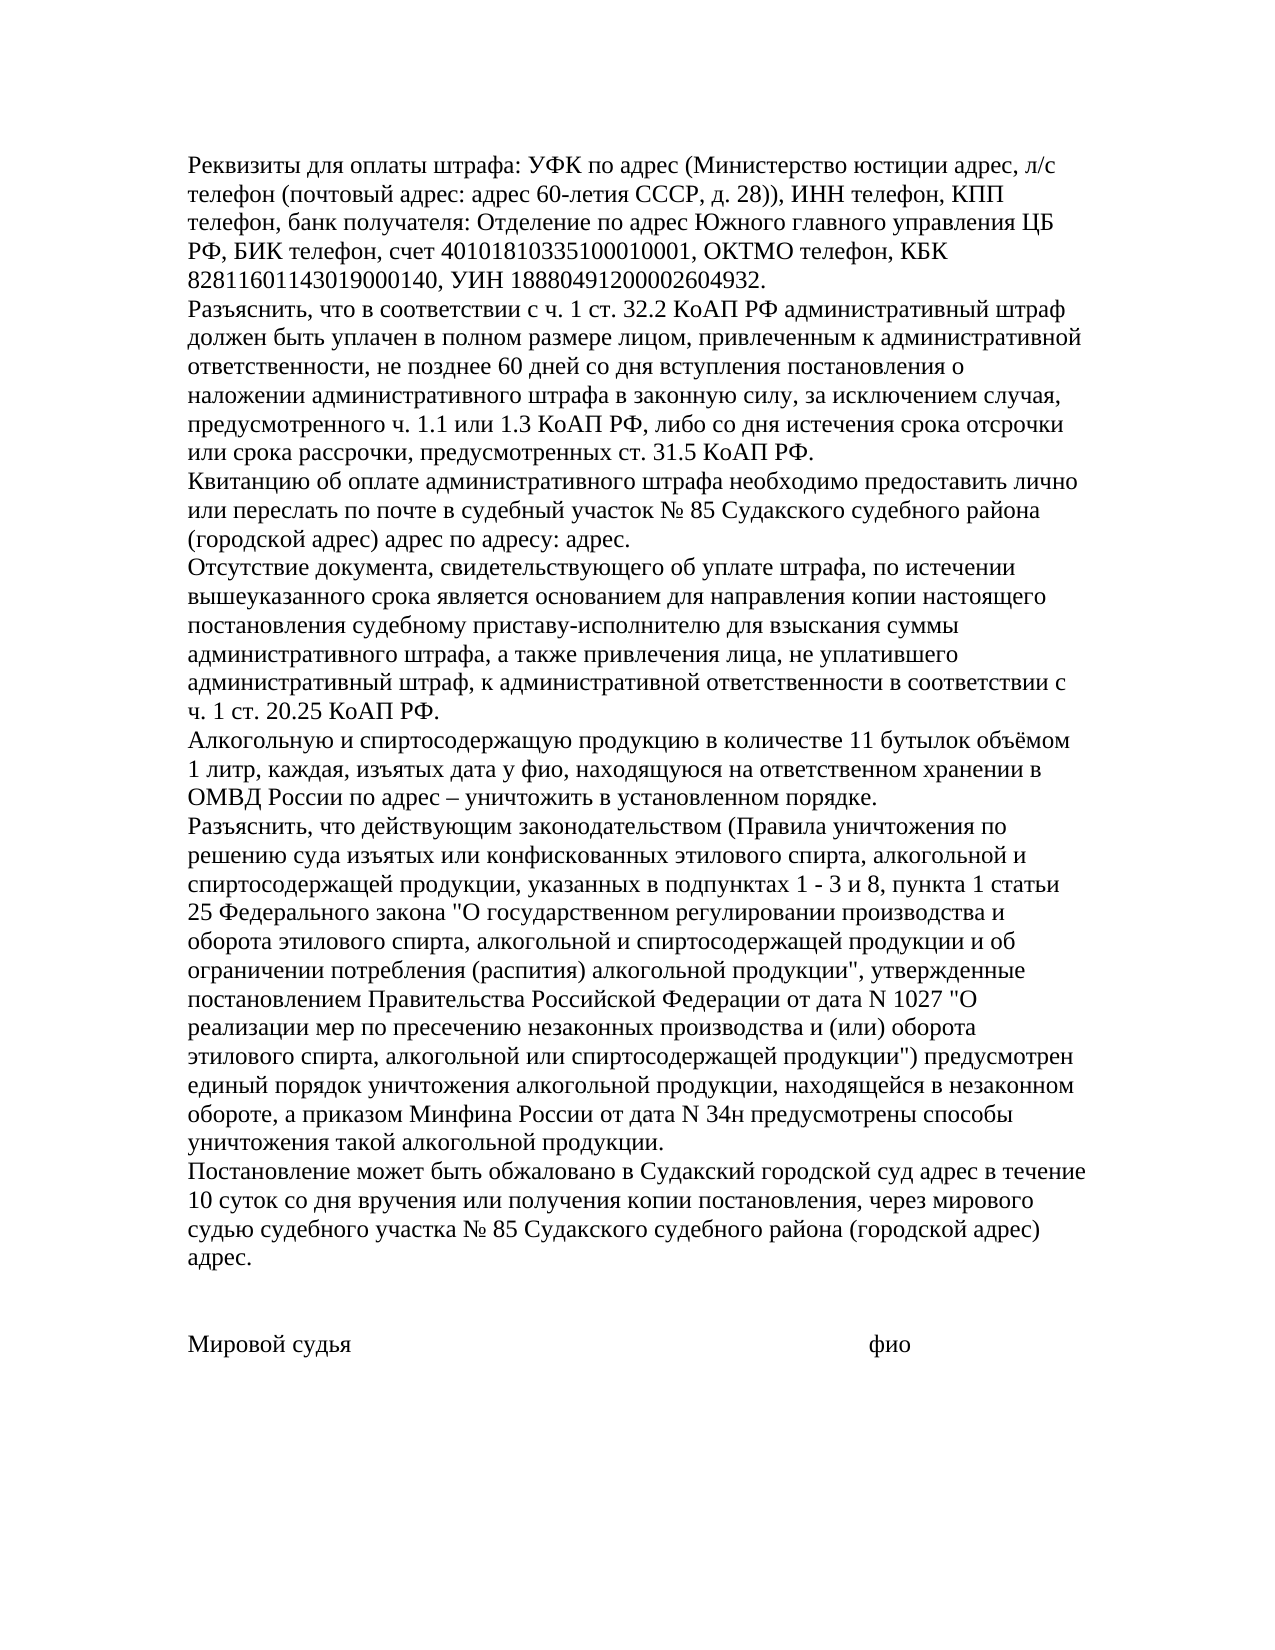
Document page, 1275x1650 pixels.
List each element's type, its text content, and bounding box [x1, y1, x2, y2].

text Алкогольную и спиртосодержащую продукцию в количестве 11 бутылок объёмом 1 литр, каждая, изъятых дата у фио, находящуюся на ответственном хранении в ОМВД России по адрес – уничтожить в установленном порядке. [187, 725, 1087, 811]
text Реквизиты для оплаты штрафа: УФК по адрес (Министерство юстиции адрес, л/с телефон (почтовый адрес: адрес 60-летия СССР, д. 28)), ИНН телефон, КПП телефон, банк получателя: Отделение по адрес Южного главного управления ЦБ РФ, БИК телефон, счет 40101810335100010001, ОКТМО телефон, КБК 82811601143019000140, УИН 18880491200002604932. [187, 150, 1087, 294]
text Квитанцию об оплате административного штрафа необходимо предоставить лично или переслать по почте в судебный участок № 85 Судакского судебного района (городской адрес) адрес по адресу: адрес. [187, 466, 1087, 552]
text Постановление может быть обжаловано в Судакский городской суд адрес в течение 10 суток со дня вручения или получения копии постановления, через мирового судью судебного участка № 85 Судакского судебного района (городской адрес) адрес. [187, 1156, 1087, 1271]
text Разъяснить, что в соответствии с ч. 1 ст. 32.2 КоАП РФ административный штраф должен быть уплачен в полном размере лицом, привлеченным к административной ответственности, не позднее 60 дней со дня вступления постановления о наложении административного штрафа в законную силу, за исключением случая, предусмотренного ч. 1.1 или 1.3 КоАП РФ, либо со дня истечения срока отсрочки или срока рассрочки, предусмотренных ст. 31.5 КоАП РФ. [187, 294, 1087, 466]
text Разъяснить, что действующим законодательством (Правила уничтожения по решению суда изъятых или конфискованных этилового спирта, алкогольной и спиртосодержащей продукции, указанных в подпунктах 1 - 3 и 8, пункта 1 статьи 25 Федерального закона "О государственном регулировании производства и оборота этилового спирта, алкогольной и спиртосодержащей продукции и об ограничении потребления (распития) алкогольной продукции", утвержденные постановлением Правительства Российской Федерации от дата N 1027 "О реализации мер по пресечению незаконных производства и (или) оборота этилового спирта, алкогольной или спиртосодержащей продукции") предусмотрен единый порядок уничтожения алкогольной продукции, находящейся в незаконном обороте, а приказом Минфина России от дата N 34н предусмотрены способы уничтожения такой алкогольной продукции. [187, 811, 1087, 1156]
text Отсутствие документа, свидетельствующего об уплате штрафа, по истечении вышеуказанного срока является основанием для направления копии настоящего постановления судебному приставу-исполнителю для взыскания суммы административного штрафа, а также привлечения лица, не уплатившего административный штраф, к административной ответственности в соответствии с ч. 1 ст. 20.25 КоАП РФ. [187, 552, 1087, 725]
text Мировой судья фио [187, 1329, 1087, 1357]
